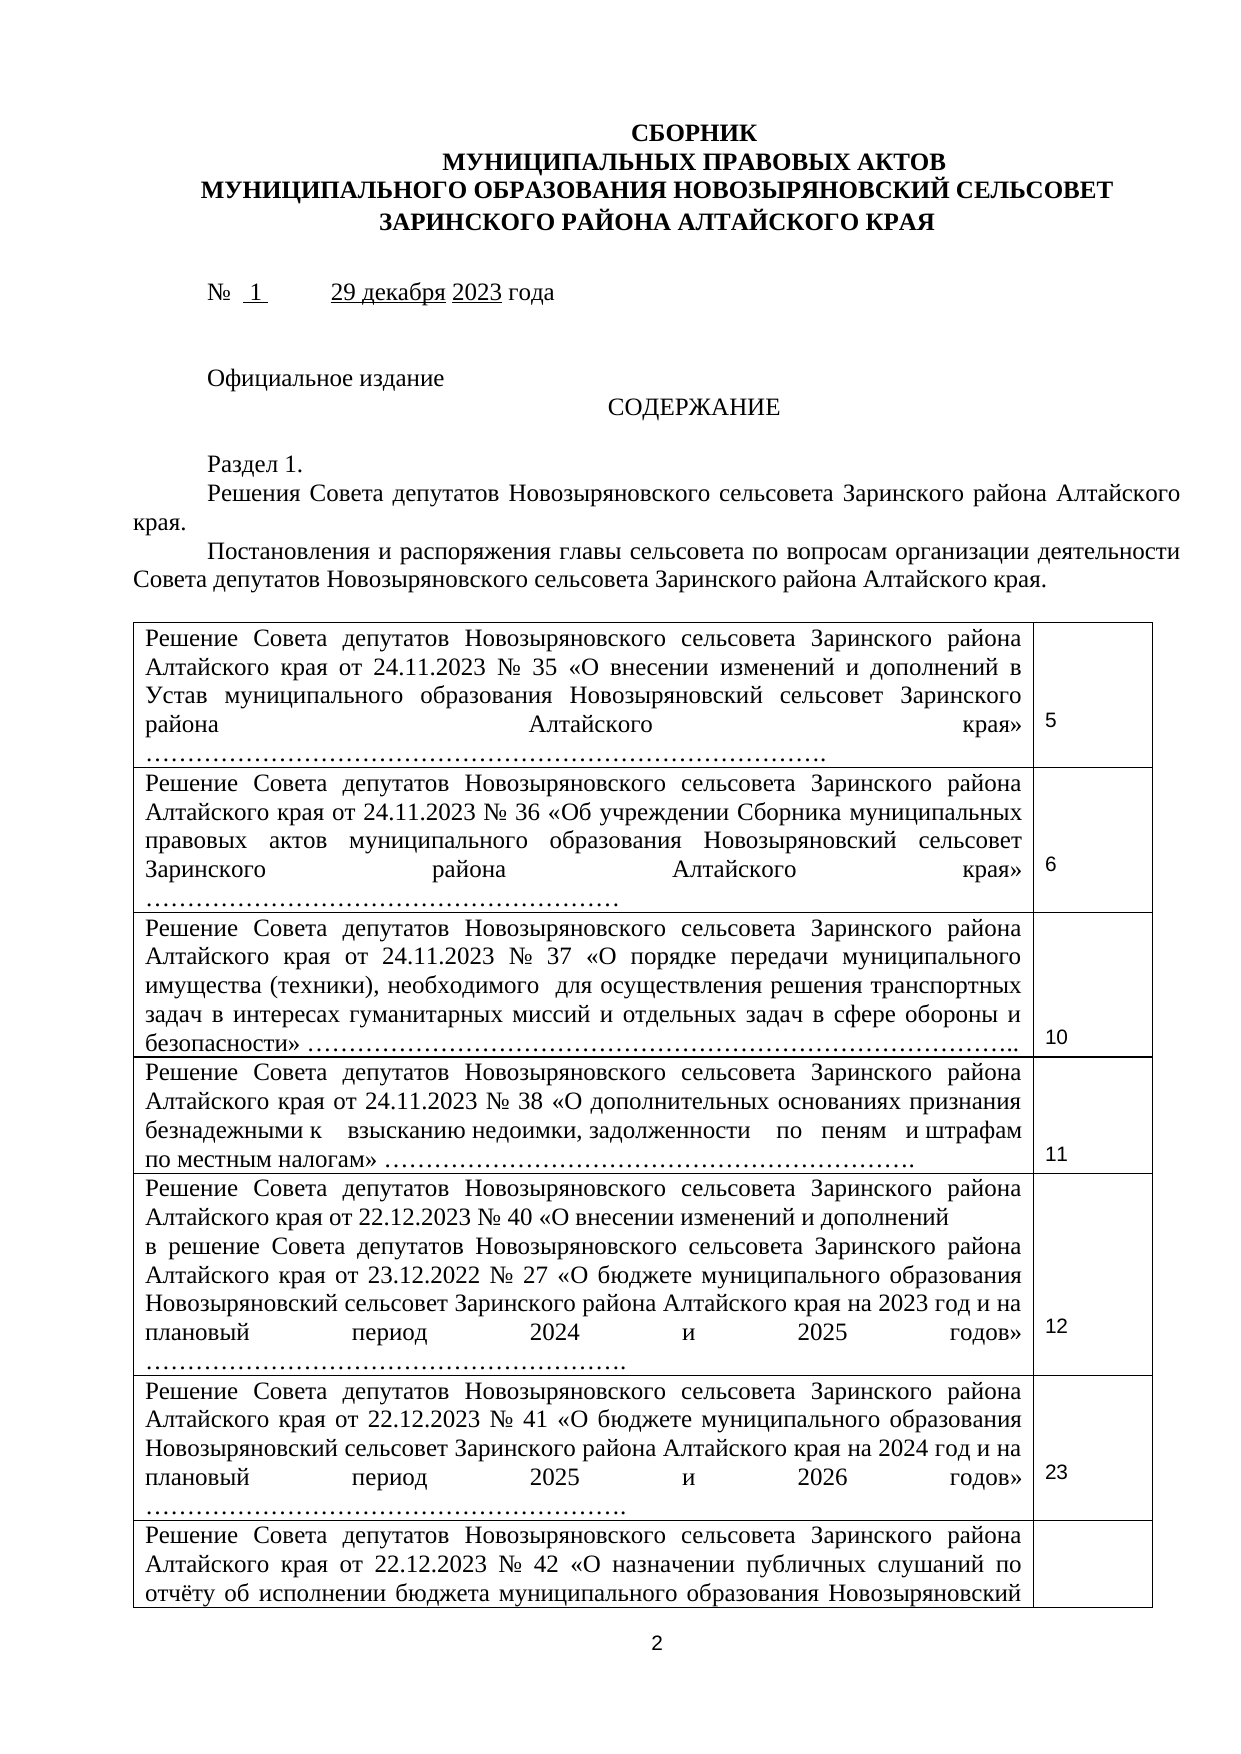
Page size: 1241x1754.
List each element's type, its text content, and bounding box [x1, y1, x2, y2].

table_cell 11 [1034, 1058, 1152, 1172]
text Постановления и распоряжения главы сельсовета по вопросам организации деятельности Совета депутатов Новозыряновского сельсовета Заринского района Алтайского края. [133, 536, 1181, 593]
table_cell 6 [1034, 768, 1152, 912]
table_cell 48 [1034, 1521, 1152, 1607]
text СОДЕРЖАНИЕ [133, 392, 1181, 421]
table_cell 23 [1034, 1376, 1152, 1519]
table_cell Решение Совета депутатов Новозыряновского сельсовета Заринского района Алтайского края от 24.11.2023 № 37 «О порядке передачи муниципального имущества (техники), необходимого для осуществления решения транспортных задач в интересах гуманитарных миссий и отдельных задач в сфере обороны и безопасности» ………………………………………………………………………….. [134, 913, 1033, 1056]
text СБОРНИК [133, 118, 1181, 147]
text Официальное издание [133, 363, 1181, 392]
text Раздел 1. [133, 449, 1181, 478]
text № 1 29 декабря 2023 года [133, 277, 1181, 306]
table_header 5 [1034, 623, 1152, 767]
table_cell 12 [1034, 1174, 1152, 1375]
table_cell Решение Совета депутатов Новозыряновского сельсовета Заринского района Алтайского края от 24.11.2023 № 36 «Об учреждении Сборника муниципальных правовых актов муниципального образования Новозыряновский сельсовет Заринского района Алтайского края» ………………………………………………… [134, 768, 1033, 912]
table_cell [134, 1521, 1033, 1607]
table_cell Решение Совета депутатов Новозыряновского сельсовета Заринского района Алтайского края от 24.11.2023 № 38 «О дополнительных основаниях признания безнадежными к взысканию недоимки, задолженности по пеням и штрафам по местным налогам» ………………………………………………………. [134, 1058, 1033, 1172]
table_cell Решение Совета депутатов Новозыряновского сельсовета Заринского района Алтайского края от 22.12.2023 № 41 «О бюджете муниципального образования Новозыряновский сельсовет Заринского района Алтайского края на 2024 год и на плановый период 2025 и 2026 годов» …………………………………………………. [134, 1376, 1033, 1519]
text МУНИЦИПАЛЬНОГО ОБРАЗОВАНИЯ НОВОЗЫРЯНОВСКИЙ СЕЛЬСОВЕТ ЗАРИНСКОГО РАЙОНА АЛТАЙСКОГО КРАЯ [133, 176, 1181, 235]
table_cell 10 [1034, 913, 1152, 1056]
table_header Решение Совета депутатов Новозыряновского сельсовета Заринского района Алтайского края от 24.11.2023 № 35 «О внесении изменений и дополнений в Устав муниципального образования Новозыряновский сельсовет Заринского района Алтайского края» ………………………………………………………………………. [134, 623, 1033, 767]
table_cell Решение Совета депутатов Новозыряновского сельсовета Заринского района Алтайского края от 22.12.2023 № 40 «О внесении изменений и дополнений в решение Совета депутатов Новозыряновского сельсовета Заринского района Алтайского края от 23.12.2022 № 27 «О бюджете муниципального образования Новозыряновский сельсовет Заринского района Алтайского края на 2023 год и на плановый период 2024 и 2025 годов» …………………………………………………. [134, 1174, 1033, 1375]
text МУНИЦИПАЛЬНЫХ ПРАВОВЫХ АКТОВ [133, 147, 1181, 176]
text Решения Совета депутатов Новозыряновского сельсовета Заринского района Алтайского края. [133, 478, 1181, 536]
